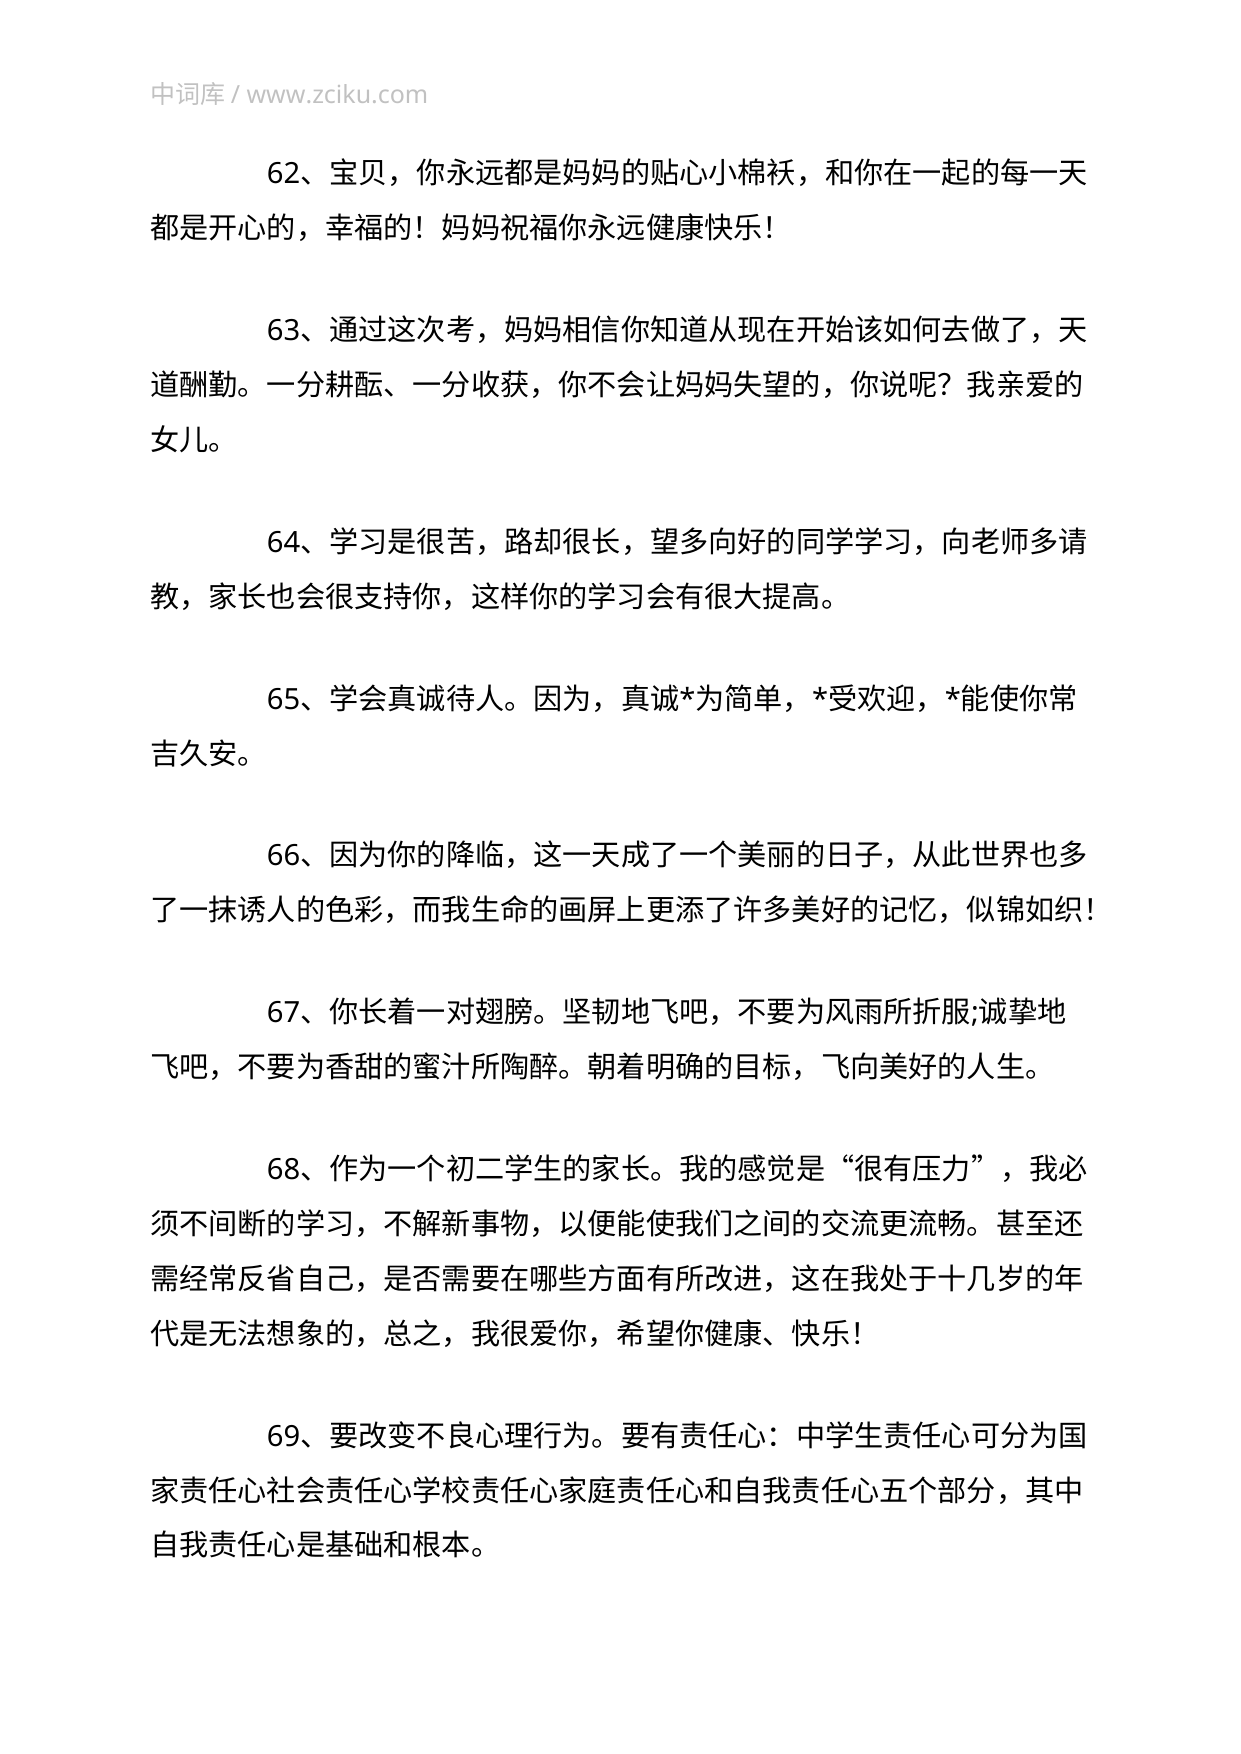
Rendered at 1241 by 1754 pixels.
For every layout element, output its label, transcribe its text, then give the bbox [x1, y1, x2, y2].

text 65、学会真诚待人。因为，真诚*为简单，*受欢迎，*能使你常吉久安。 [150, 675, 1090, 772]
text 63、通过这次考，妈妈相信你知道从现在开始该如何去做了，天道酬勤。一分耕酝、一分收获，你不会让妈妈失望的，你说呢？我亲爱的女儿。 [150, 307, 1090, 459]
text 68、作为一个初二学生的家长。我的感觉是“很有压力”，我必须不间断的学习，不解新事物，以便能使我们之间的交流更流畅。甚至还需经常反省自己，是否需要在哪些方面有所改进，这在我处于十几岁的年代是无法想象的，总之，我很爱你，希望你健康、快乐！ [150, 1146, 1090, 1353]
text 66、因为你的降临，这一天成了一个美丽的日子，从此世界也多了一抹诱人的色彩，而我生命的画屏上更添了许多美好的记忆，似锦如织！ [150, 832, 1090, 929]
text 62、宝贝，你永远都是妈妈的贴心小棉袄，和你在一起的每一天都是开心的，幸福的！妈妈祝福你永远健康快乐！ [150, 150, 1090, 247]
text 67、你长着一对翅膀。坚韧地飞吧，不要为风雨所折服;诚挚地飞吧，不要为香甜的蜜汁所陶醉。朝着明确的目标，飞向美好的人生。 [150, 989, 1090, 1086]
text 64、学习是很苦，路却很长，望多向好的同学学习，向老师多请教，家长也会很支持你，这样你的学习会有很大提高。 [150, 518, 1090, 616]
text 69、要改变不良心理行为。要有责任心：中学生责任心可分为国家责任心社会责任心学校责任心家庭责任心和自我责任心五个部分，其中自我责任心是基础和根本。 [150, 1412, 1090, 1564]
